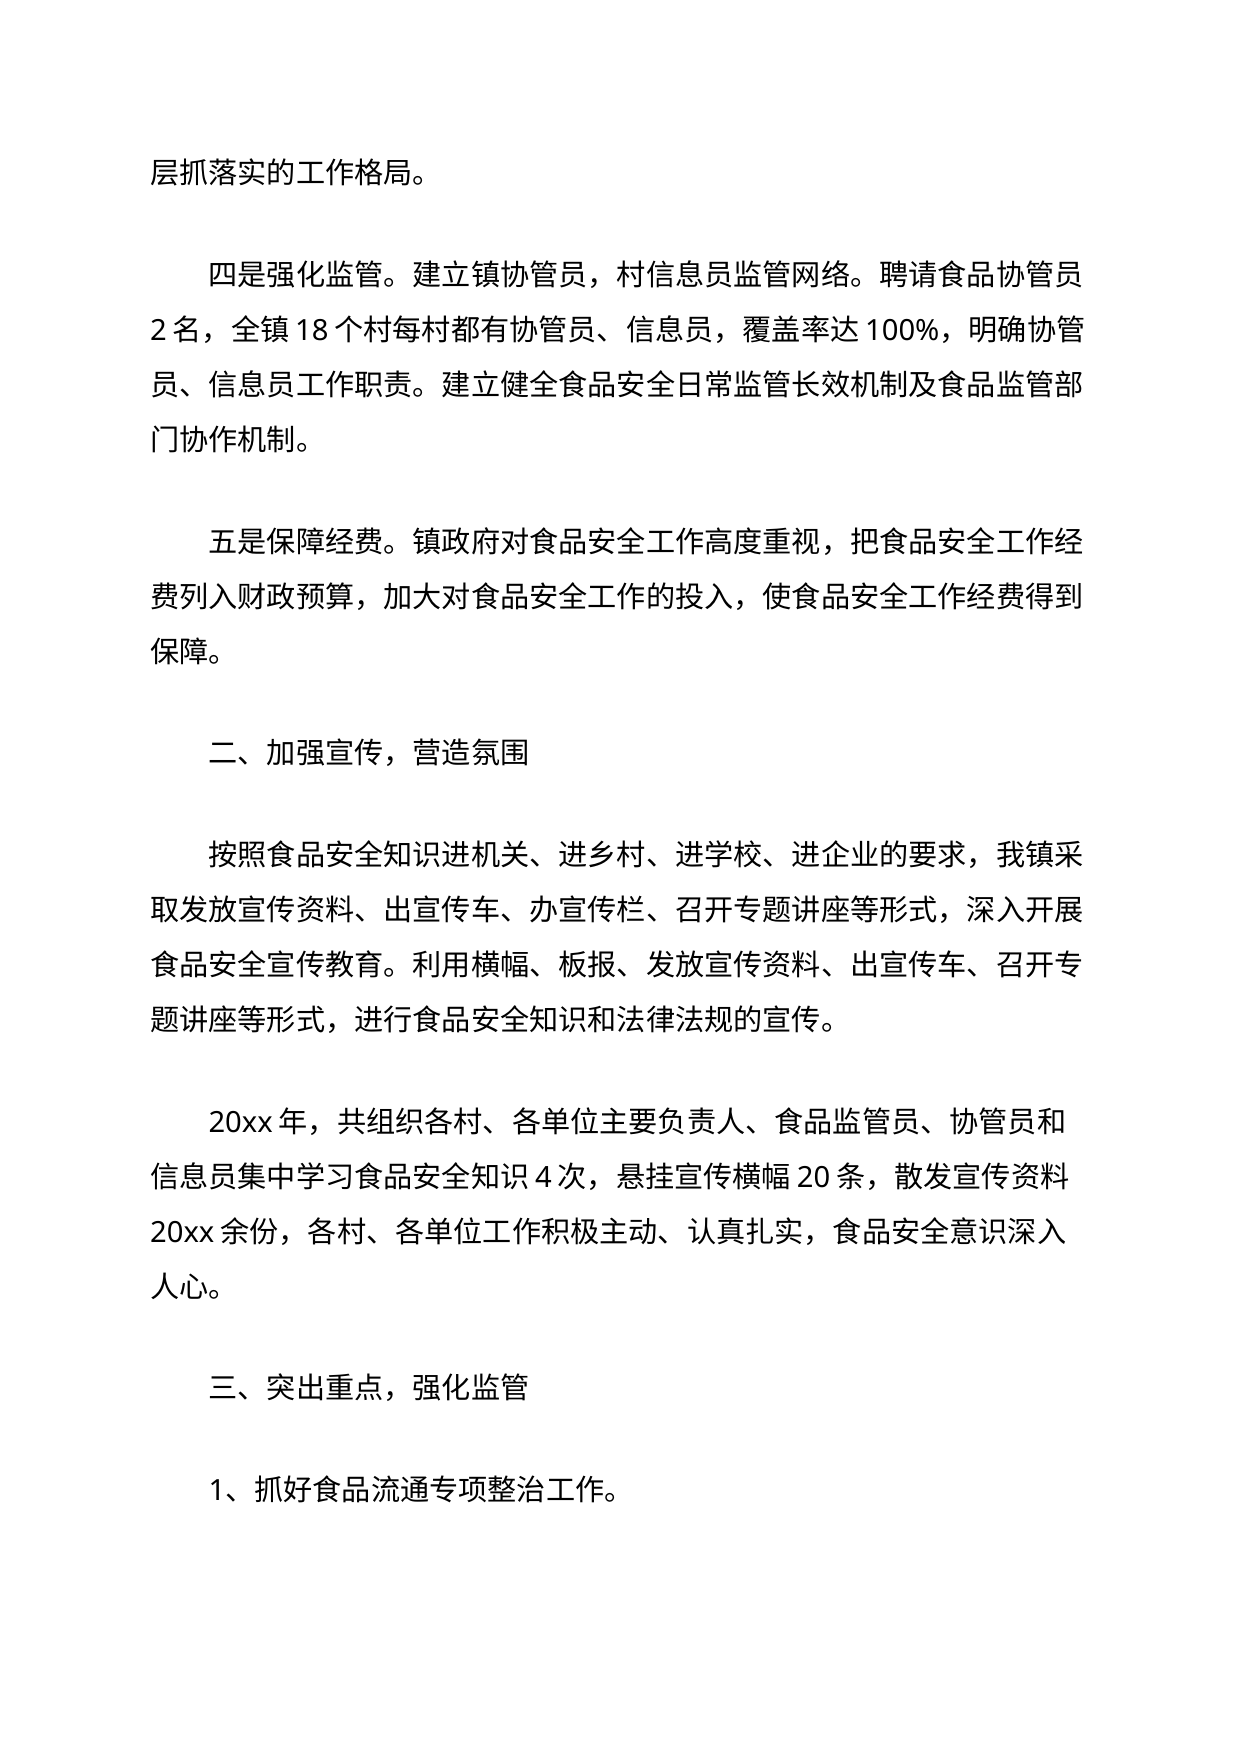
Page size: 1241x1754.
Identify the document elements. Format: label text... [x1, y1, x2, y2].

text 五是保障经费。镇政府对食品安全工作高度重视，把食品安全工作经费列入财政预算，加大对食品安全工作的投入，使食品安全工作经费得到保障。 [150, 518, 1090, 670]
text 二、加强宣传，营造氛围 [150, 730, 1090, 772]
text 按照食品安全知识进机关、进乡村、进学校、进企业的要求，我镇采取发放宣传资料、出宣传车、办宣传栏、召开专题讲座等形式，深入开展食品安全宣传教育。利用横幅、板报、发放宣传资料、出宣传车、召开专题讲座等形式，进行食品安全知识和法律法规的宣传。 [150, 832, 1090, 1039]
text 四是强化监管。建立镇协管员，村信息员监管网络。聘请食品协管员2名，全镇18个村每村都有协管员、信息员，覆盖率达100%，明确协管员、信息员工作职责。建立健全食品安全日常监管长效机制及食品监管部门协作机制。 [150, 252, 1090, 459]
text 20xx年，共组织各村、各单位主要负责人、食品监管员、协管员和信息员集中学习食品安全知识4次，悬挂宣传横幅20条，散发宣传资料20xx余份，各村、各单位工作积极主动、认真扎实，食品安全意识深入人心。 [150, 1098, 1090, 1305]
text 三、突出重点，强化监管 [150, 1365, 1090, 1407]
text 1、抓好食品流通专项整治工作。 [150, 1467, 1090, 1509]
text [150, 150, 1090, 192]
